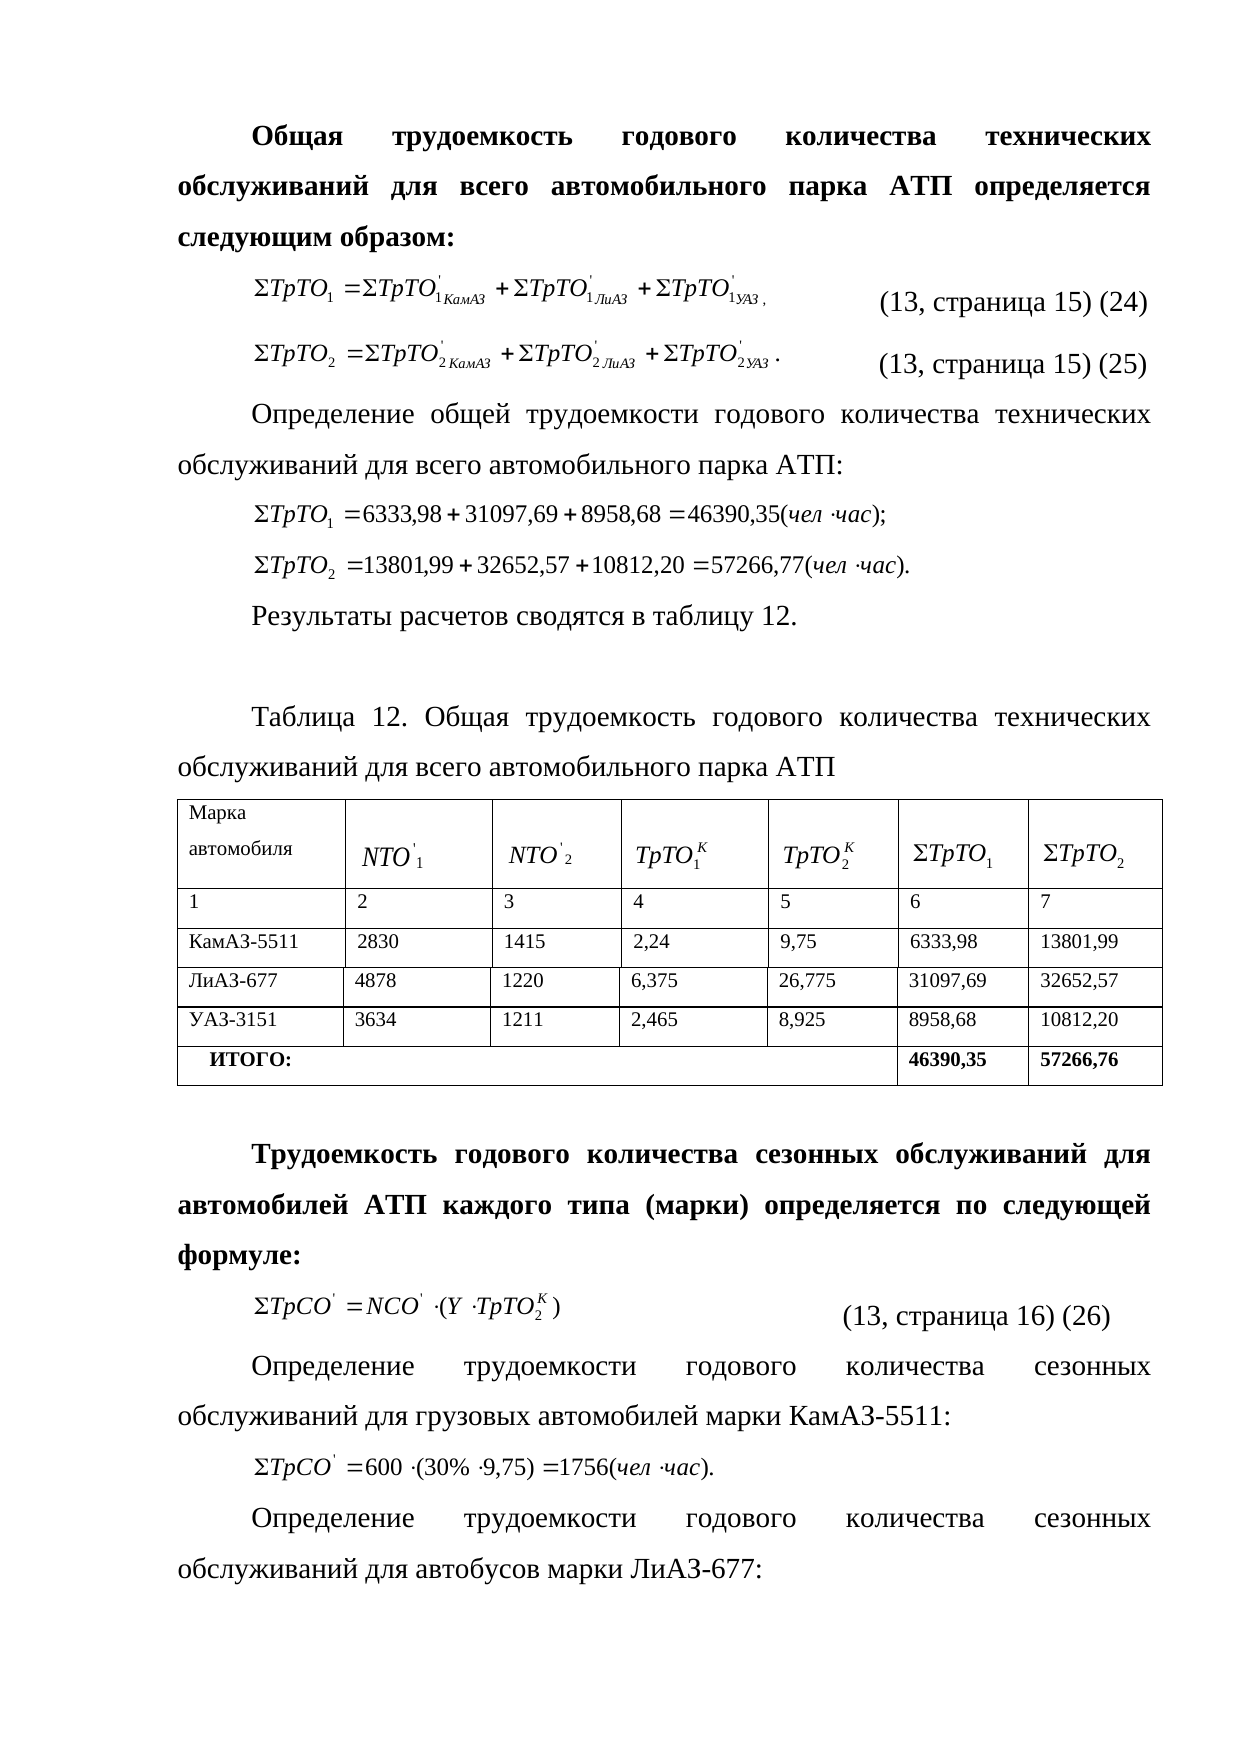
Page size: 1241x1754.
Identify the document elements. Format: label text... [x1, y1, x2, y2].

table_cell 9,75 [769, 929, 898, 967]
table_cell 4878 [344, 968, 490, 1006]
table_cell 26,775 [768, 968, 897, 1006]
table_cell 8958,68 [898, 1008, 1028, 1046]
text Определение трудоемкости годового количества сезонных обслуживаний для автобусов марки ЛиАЗ-677: [177, 1501, 1152, 1584]
table_cell УАЗ-3151 [178, 1008, 343, 1046]
table_cell 2830 [346, 929, 492, 967]
text (13, страница 15) (25) [177, 334, 1152, 380]
text Определение общей трудоемкости годового количества технических обслуживаний для всего автомобильного парка АТП: [177, 397, 1152, 480]
table_cell ИТОГО: [178, 1047, 897, 1085]
table_header [622, 800, 768, 888]
table_cell 46390,35 [898, 1047, 1028, 1085]
table_cell 5 [769, 889, 898, 928]
table_cell 6 [899, 889, 1028, 928]
table_cell ЛиАЗ-677 [178, 968, 343, 1006]
table_header [769, 800, 898, 888]
table_cell 2 [346, 889, 492, 928]
table_cell 57266,76 [1029, 1047, 1162, 1085]
table_cell 3634 [344, 1008, 490, 1046]
table_cell 13801,99 [1029, 929, 1162, 967]
table_cell 1415 [493, 929, 621, 967]
table_cell 2,24 [622, 929, 768, 967]
table_header [1029, 800, 1162, 888]
table_cell 32652,57 [1029, 968, 1162, 1006]
table_cell 8,925 [768, 1008, 897, 1046]
text Трудоемкость годового количества сезонных обслуживаний для автомобилей АТП каждого типа (марки) определяется по следующей формуле: [177, 1136, 1152, 1271]
table_header [899, 800, 1028, 888]
text Таблица 12. Общая трудоемкость годового количества технических обслуживаний для всего автомобильного парка АТП [177, 699, 1152, 782]
table_cell 4 [622, 889, 768, 928]
table_cell 2,465 [620, 1008, 767, 1046]
table_cell КамАЗ-5511 [178, 929, 345, 967]
table_cell 1 [178, 889, 345, 928]
table_cell 6,375 [620, 968, 767, 1006]
table_cell 1211 [491, 1008, 619, 1046]
table_cell 3 [493, 889, 621, 928]
text Общая трудоемкость годового количества технических обслуживаний для всего автомобильного парка АТП определяется следующим образом: [177, 118, 1152, 252]
table_cell 31097,69 [898, 968, 1028, 1006]
table_cell 6333,98 [899, 929, 1028, 967]
table_header [346, 800, 492, 888]
table_header [493, 800, 621, 888]
table_cell 10812,20 [1029, 1008, 1162, 1046]
text Определение трудоемкости годового количества сезонных обслуживаний для грузовых автомобилей марки КамАЗ-5511: [177, 1348, 1152, 1432]
table_cell 7 [1029, 889, 1162, 928]
text (13, страница 15) (24) [177, 269, 1152, 318]
text (13, страница 16) (26) [177, 1287, 1152, 1331]
table_header Марка автомобиля [178, 800, 345, 888]
table_cell 1220 [491, 968, 619, 1006]
text Результаты расчетов сводятся в таблицу 12. [177, 598, 1152, 632]
